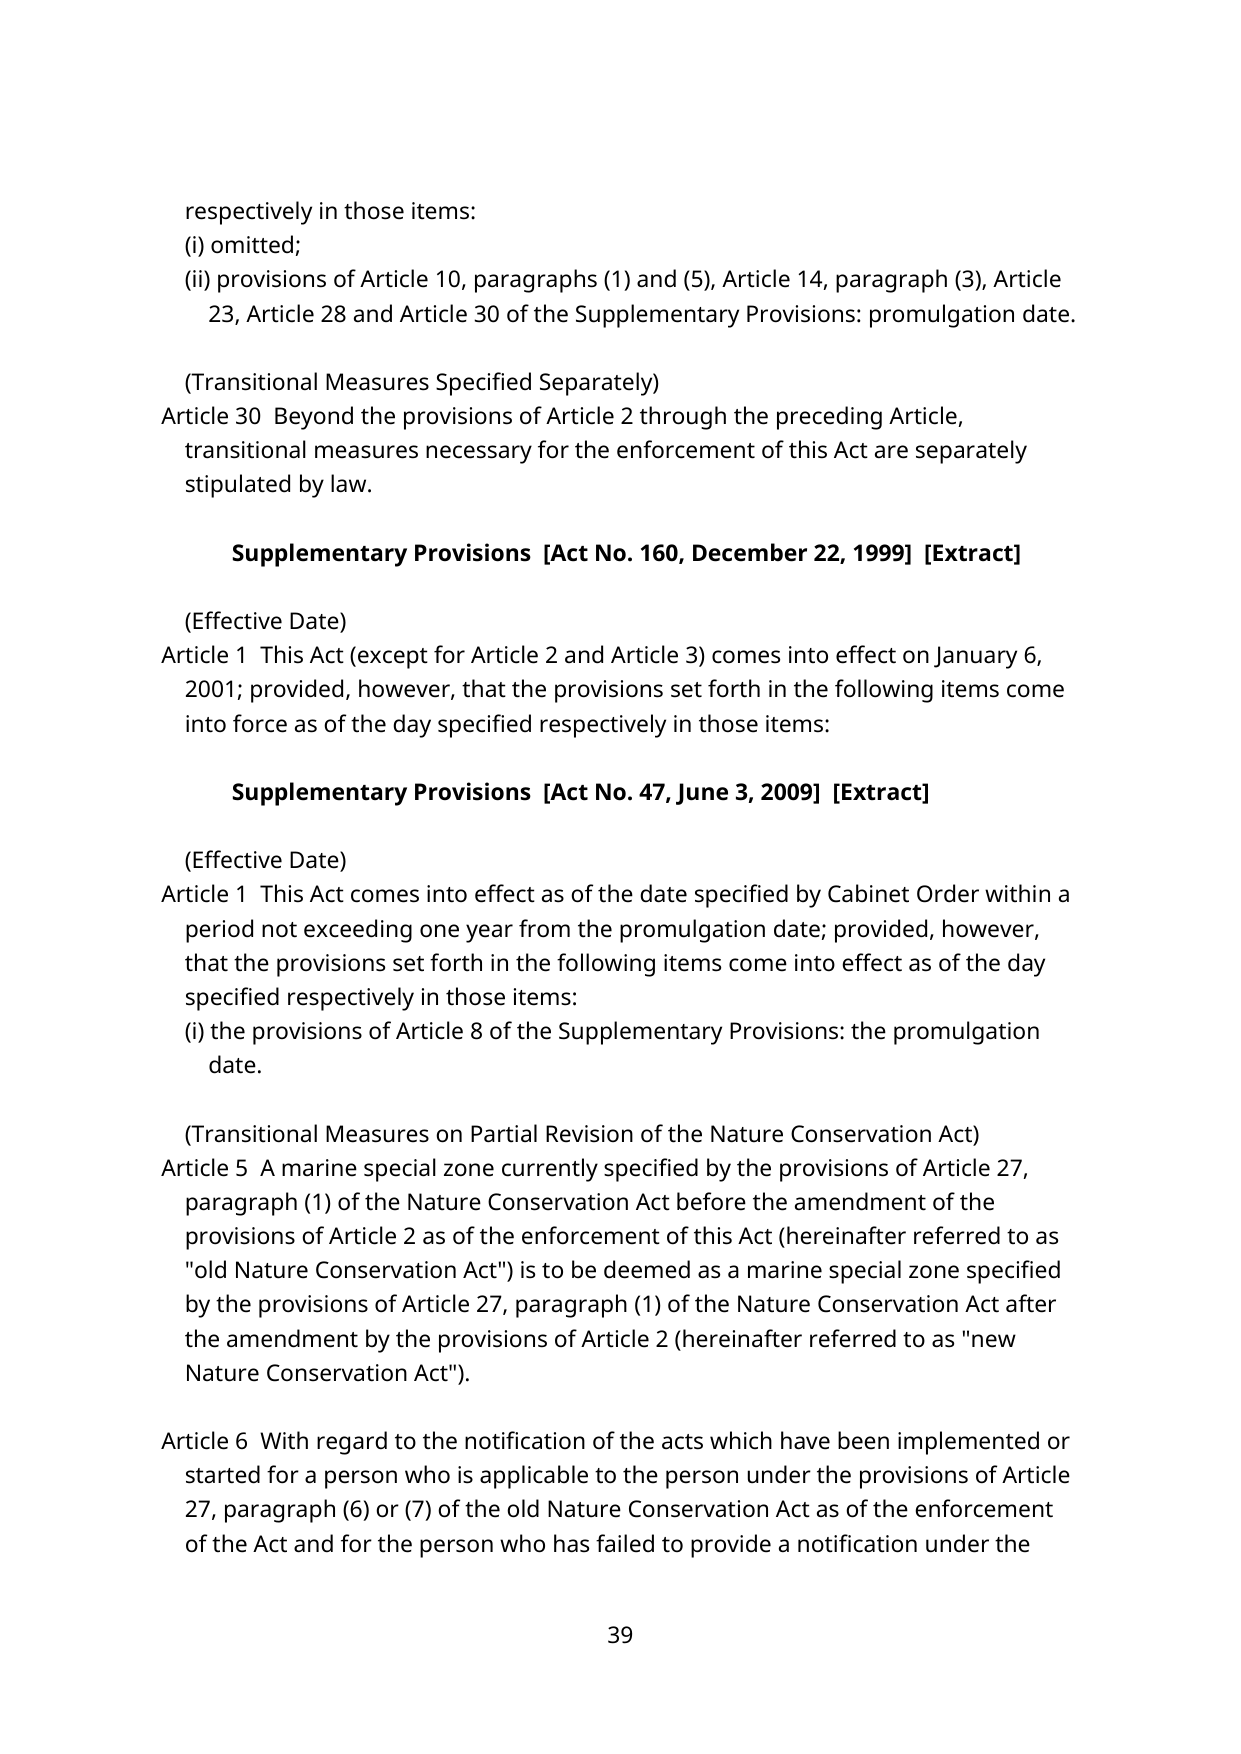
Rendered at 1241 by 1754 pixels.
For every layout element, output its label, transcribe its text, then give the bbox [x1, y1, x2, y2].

text (Transitional Measures Specified Separately) [184, 364, 1079, 399]
text Supplementary Provisions [Act No. 160, December 22, 1999] [Extract] [230, 535, 1079, 569]
text (Transitional Measures on Partial Revision of the Nature Conservation Act) [184, 1116, 1079, 1150]
text (Effective Date) [184, 604, 1079, 638]
text (ii) provisions of Article 10, paragraphs (1) and (5), Article 14, paragraph (3), Article 23, Article 28 and Article 30 of the Supplementary Provisions: promulgation date. [184, 262, 1079, 330]
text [161, 194, 1079, 228]
text Supplementary Provisions [Act No. 47, June 3, 2009] [Extract] [230, 774, 1079, 809]
text (Effective Date) [184, 843, 1079, 877]
text (i) omitted; [184, 228, 1079, 262]
text Article 1 This Act comes into effect as of the date specified by Cabinet Order within a period not exceeding one year from the promulgation date; provided, however, that the provisions set forth in the following items come into effect as of the day specified respectively in those items: [161, 877, 1079, 1014]
text (i) the provisions of Article 8 of the Supplementary Provisions: the promulgation date. [184, 1014, 1079, 1082]
text Article 5 A marine special zone currently specified by the provisions of Article 27, paragraph (1) of the Nature Conservation Act before the amendment of the provisions of Article 2 as of the enforcement of this Act (hereinafter referred to as "old Nature Conservation Act") is to be deemed as a marine special zone specified by the provisions of Article 27, paragraph (1) of the Nature Conservation Act after the amendment by the provisions of Article 2 (hereinafter referred to as "new Nature Conservation Act"). [161, 1150, 1079, 1389]
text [161, 1424, 1079, 1560]
text Article 30 Beyond the provisions of Article 2 through the preceding Article, transitional measures necessary for the enforcement of this Act are separately stipulated by law. [161, 399, 1079, 501]
text Article 1 This Act (except for Article 2 and Article 3) comes into effect on January 6, 2001; provided, however, that the provisions set forth in the following items come into force as of the day specified respectively in those items: [161, 638, 1079, 740]
